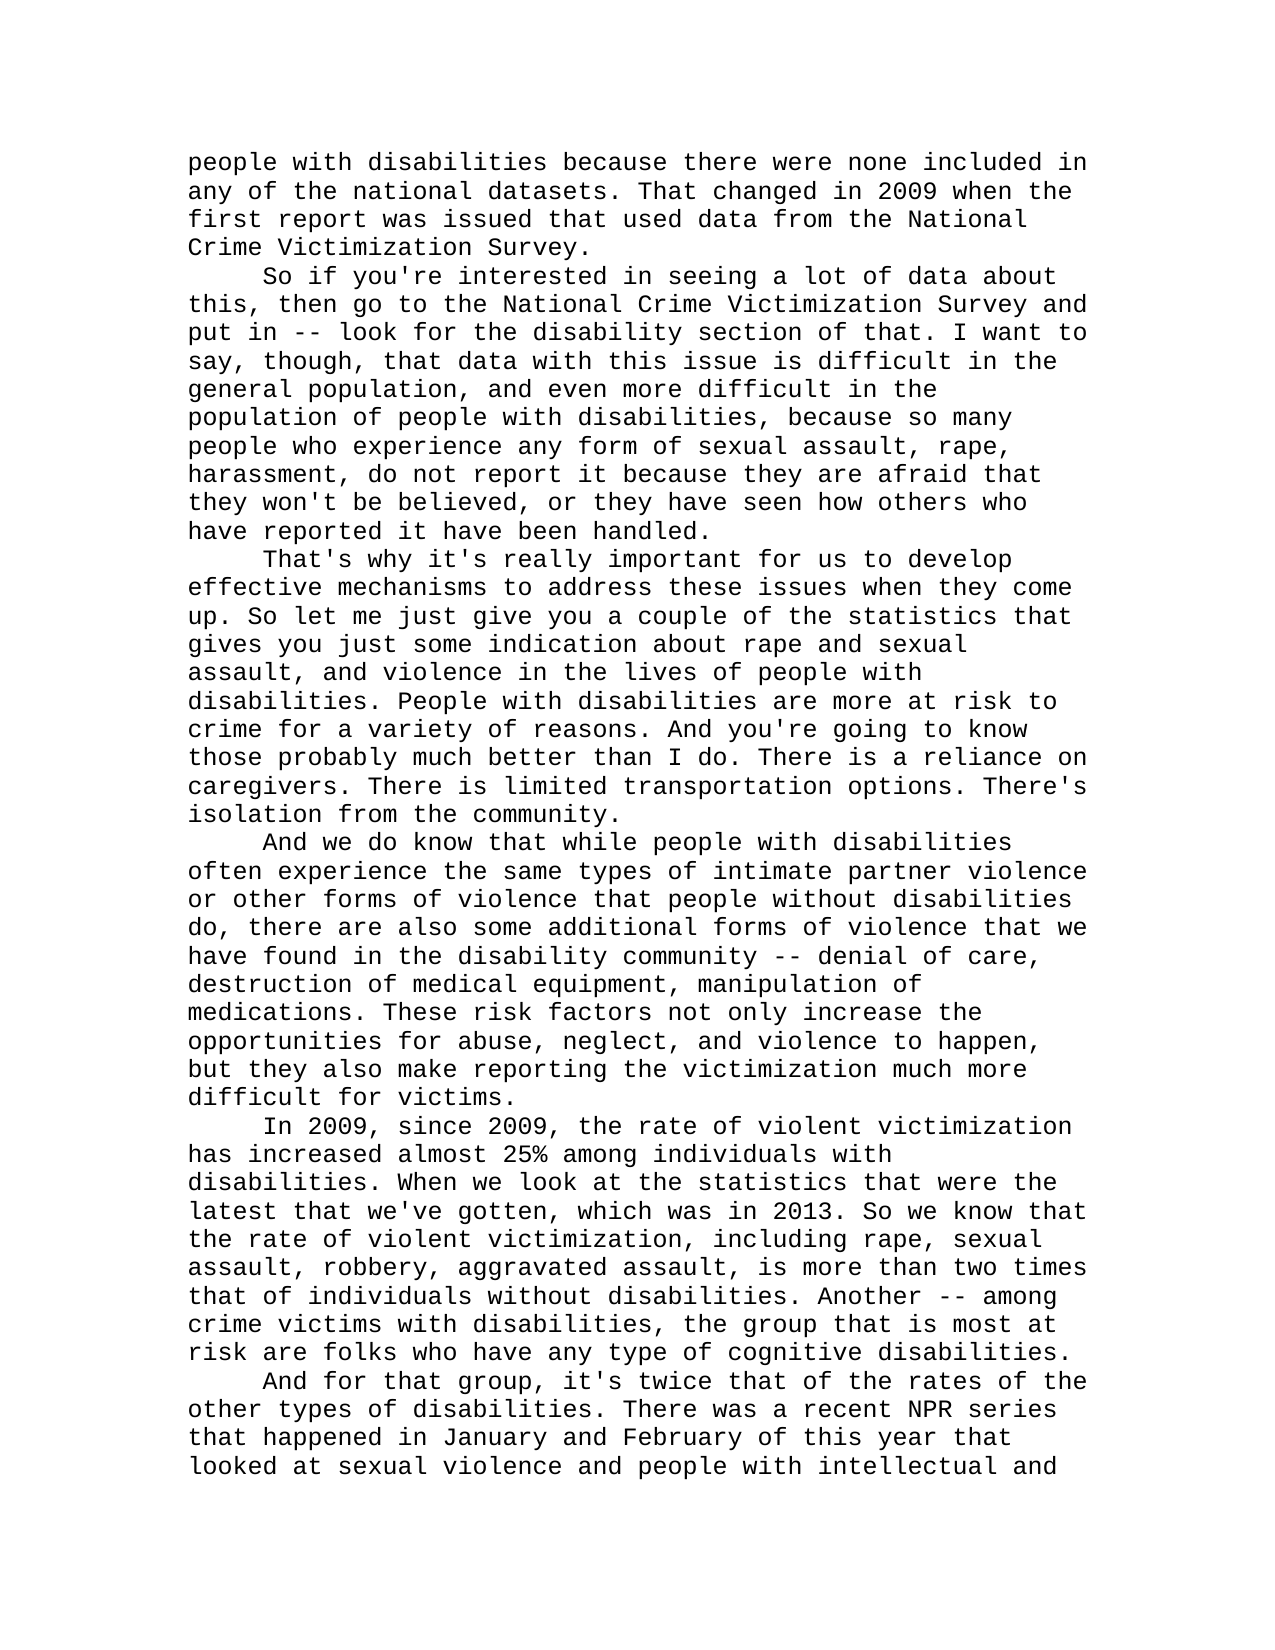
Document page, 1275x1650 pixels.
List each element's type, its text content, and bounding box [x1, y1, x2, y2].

text That's why it's really important for us to develop effective mechanisms to address these issues when they come up. So let me just give you a couple of the statistics that gives you just some indication about rape and sexual assault, and violence in the lives of people with disabilities. People with disabilities are more at risk to crime for a variety of reasons. And you're going to know those probably much better than I do. There is a reliance on caregivers. There is limited transportation options. There's isolation from the community. [187, 547, 1087, 830]
text In 2009, since 2009, the rate of violent victimization has increased almost 25% among individuals with disabilities. When we look at the statistics that were the latest that we've gotten, which was in 2013. So we know that the rate of violent victimization, including rape, sexual assault, robbery, aggravated assault, is more than two times that of individuals without disabilities. Another -- among crime victims with disabilities, the group that is most at risk are folks who have any type of cognitive disabilities. [187, 1113, 1087, 1368]
text So if you're interested in seeing a lot of data about this, then go to the National Crime Victimization Survey and put in -- look for the disability section of that. I want to say, though, that data with this issue is difficult in the general population, and even more difficult in the population of people with disabilities, because so many people who experience any form of sexual assault, rape, harassment, do not report it because they are afraid that they won't be believed, or they have seen how others who have reported it have been handled. [187, 263, 1087, 547]
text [187, 1368, 1087, 1482]
text And we do know that while people with disabilities often experience the same types of intimate partner violence or other forms of violence that people without disabilities do, there are also some additional forms of violence that we have found in the disability community -- denial of care, destruction of medical equipment, manipulation of medications. These risk factors not only increase the opportunities for abuse, neglect, and violence to happen, but they also make reporting the victimization much more difficult for victims. [187, 830, 1087, 1113]
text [187, 150, 1087, 263]
